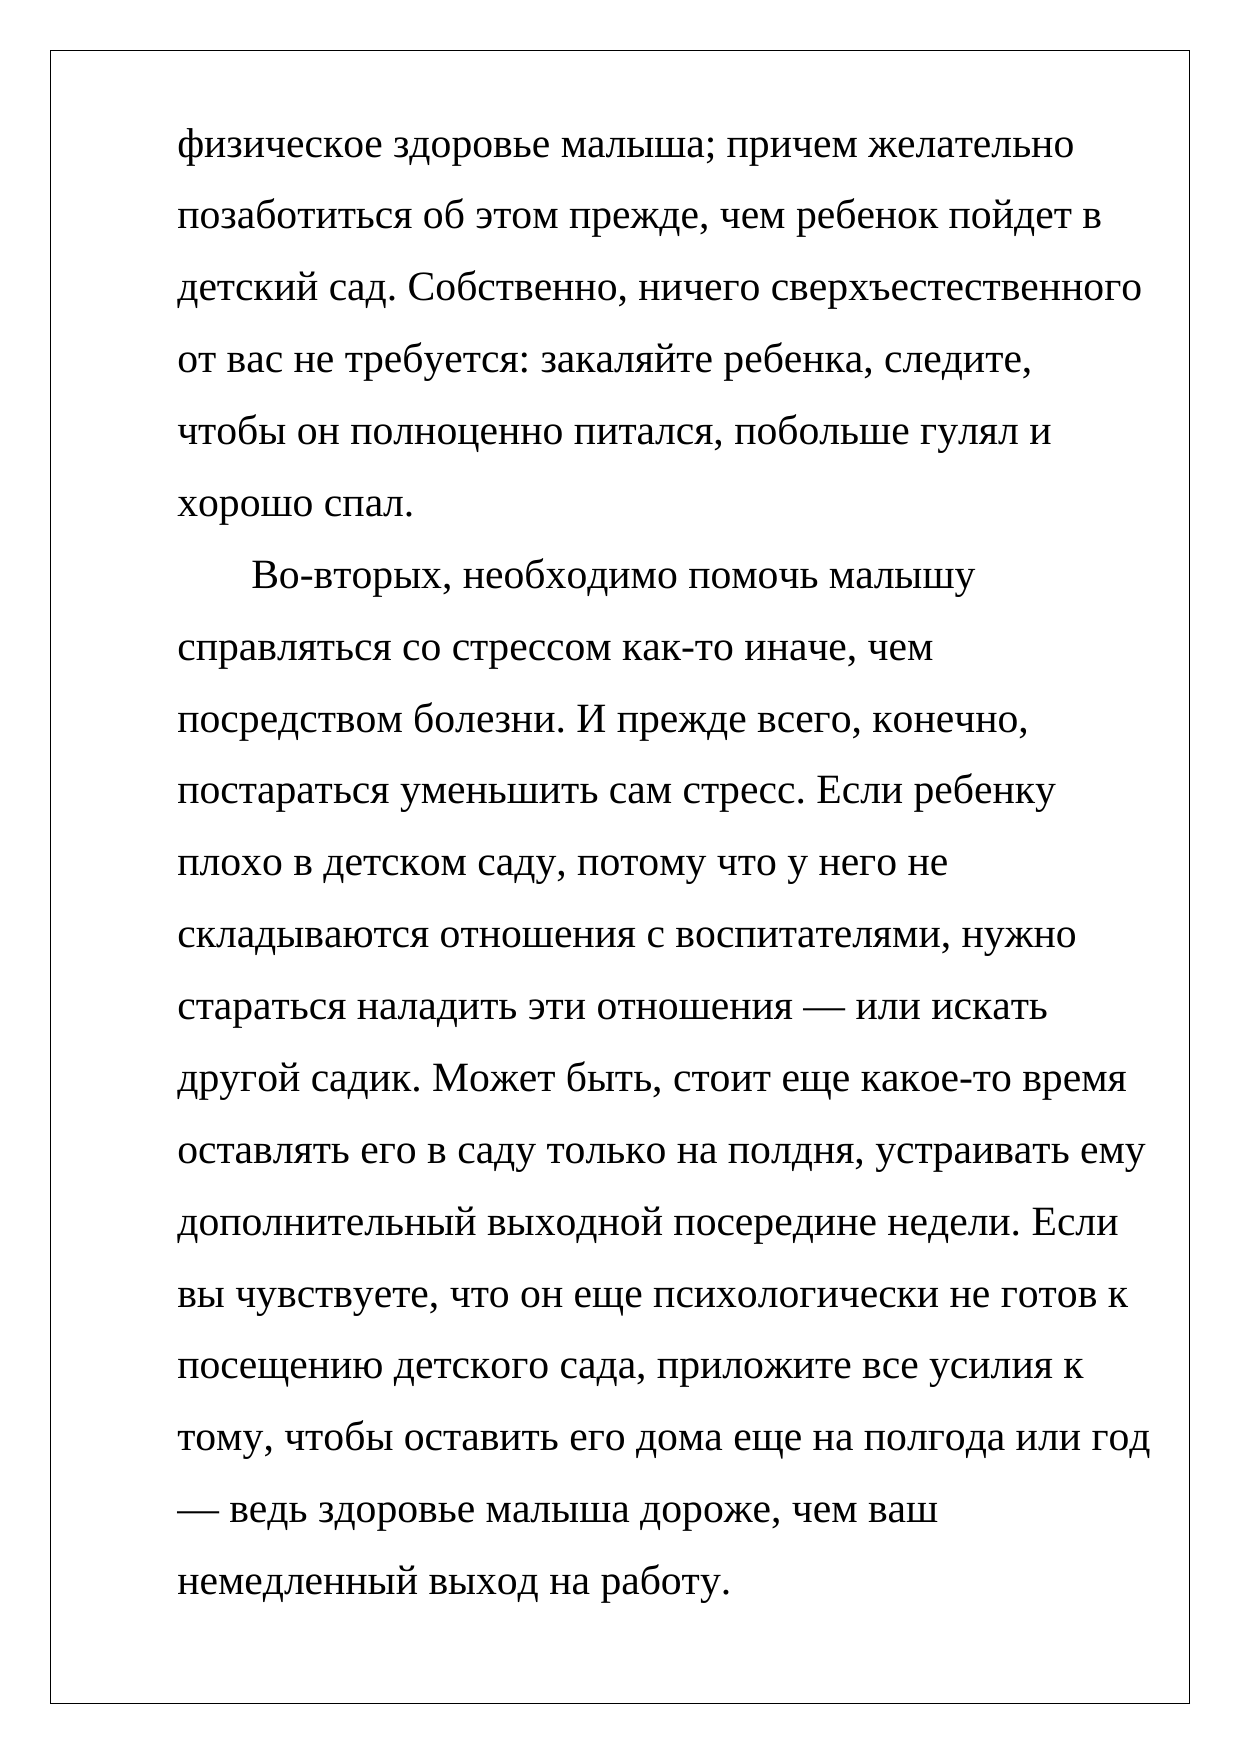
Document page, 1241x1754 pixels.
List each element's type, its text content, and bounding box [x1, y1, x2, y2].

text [177, 118, 1152, 525]
text Во-вторых, необходимо помочь малышу справляться со стрессом как-то иначе, чем посредством болезни. И прежде всего, конечно, постараться уменьшить сам стресс. Если ребенку плохо в детском саду, потому что у него не складываются отношения с воспитателями, нужно стараться наладить эти отношения — или искать другой садик. Может быть, стоит еще какое-то время оставлять его в саду только на полдня, устраивать ему дополнительный выходной посередине недели. Если вы чувствуете, что он еще психологически не готов к посещению детского сада, приложите все усилия к тому, чтобы оставить его дома еще на полгода или год — ведь здоровье малыша дороже, чем ваш немедленный выход на работу. [177, 549, 1152, 1603]
